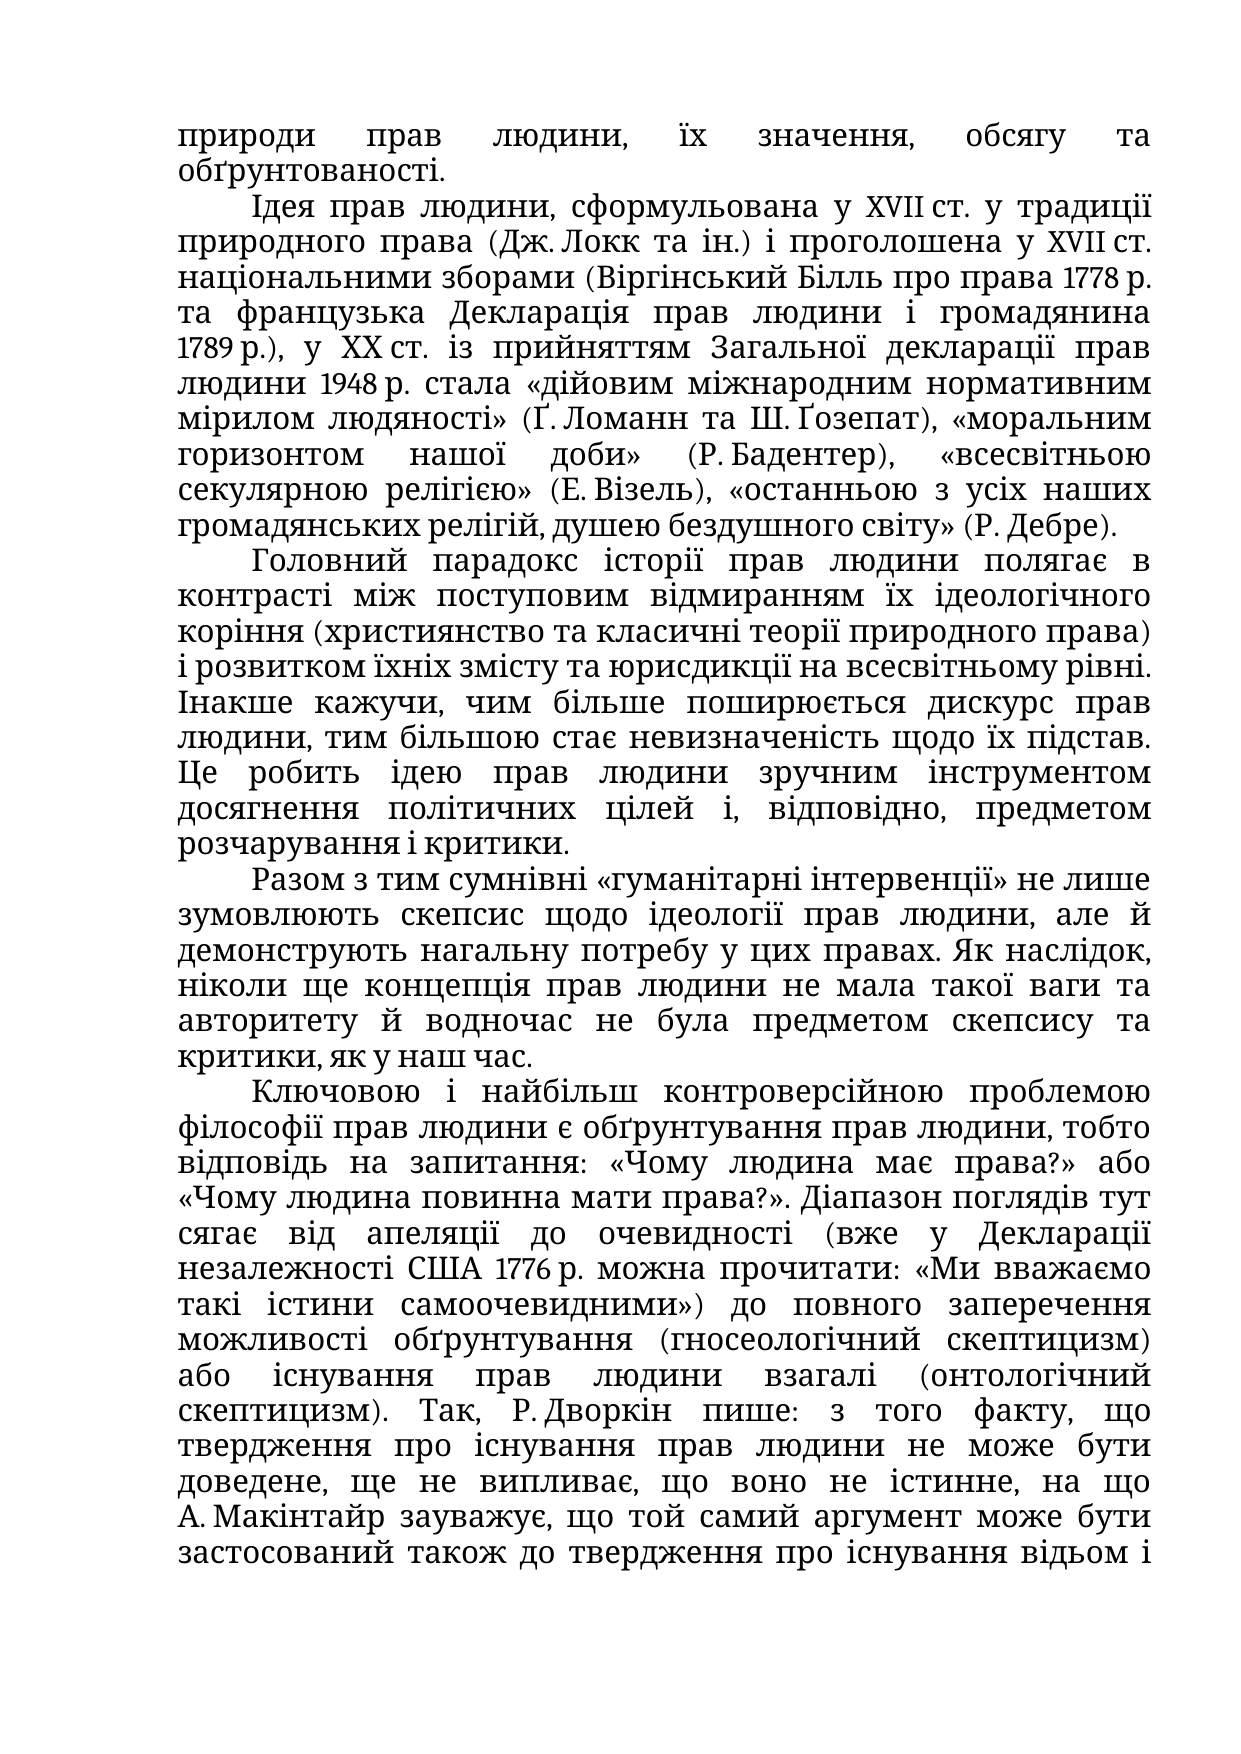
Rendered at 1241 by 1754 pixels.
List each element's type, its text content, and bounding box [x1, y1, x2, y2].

text Ідея прав людини, сформульована у XVII ст. у традиції природного права (Дж. Локк та ін.) і проголошена у XVII ст. національними зборами (Віргінський Білль про права 1778 р. та французька Декларація прав людини і громадянина 1789 р.), у ХХ ст. із прийняттям Загальної декларації прав людини 1948 р. стала «дійовим міжнародним нормативним мірилом людяності» (Ґ. Ломанн та Ш. Ґозепат), «моральним горизонтом нашої доби» (Р. Бадентер), «всесвітньою секулярною релігією» (Е. Візель), «останньою з усіх наших громадянських релігій, душею бездушного світу» (Р. Дебре). [177, 189, 1152, 543]
text Разом з тим сумнівні «гуманітарні інтервенції» не лише зумовлюють скепсис щодо ідеології прав людини, але й демонструють нагальну потребу у цих правах. Як наслідок, ніколи ще концепція прав людини не мала такої ваги та авторитету й водночас не була предметом скепсису та критики, як у наш час. [177, 862, 1152, 1074]
text Головний парадокс історії прав людини полягає в контрасті між поступовим відмиранням їх ідеологічного коріння (християнство та класичні теорії природного права) і розвитком їхніх змісту та юрисдикції на всесвітньому рівні. Інакше кажучи, чим більше поширюється дискурс прав людини, тим більшою стає невизначеність щодо їх підстав. Це робить ідею прав людини зручним інструментом досягнення політичних цілей і, відповідно, предметом розчарування і критики. [177, 543, 1152, 862]
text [177, 118, 1152, 189]
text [177, 1074, 1152, 1570]
